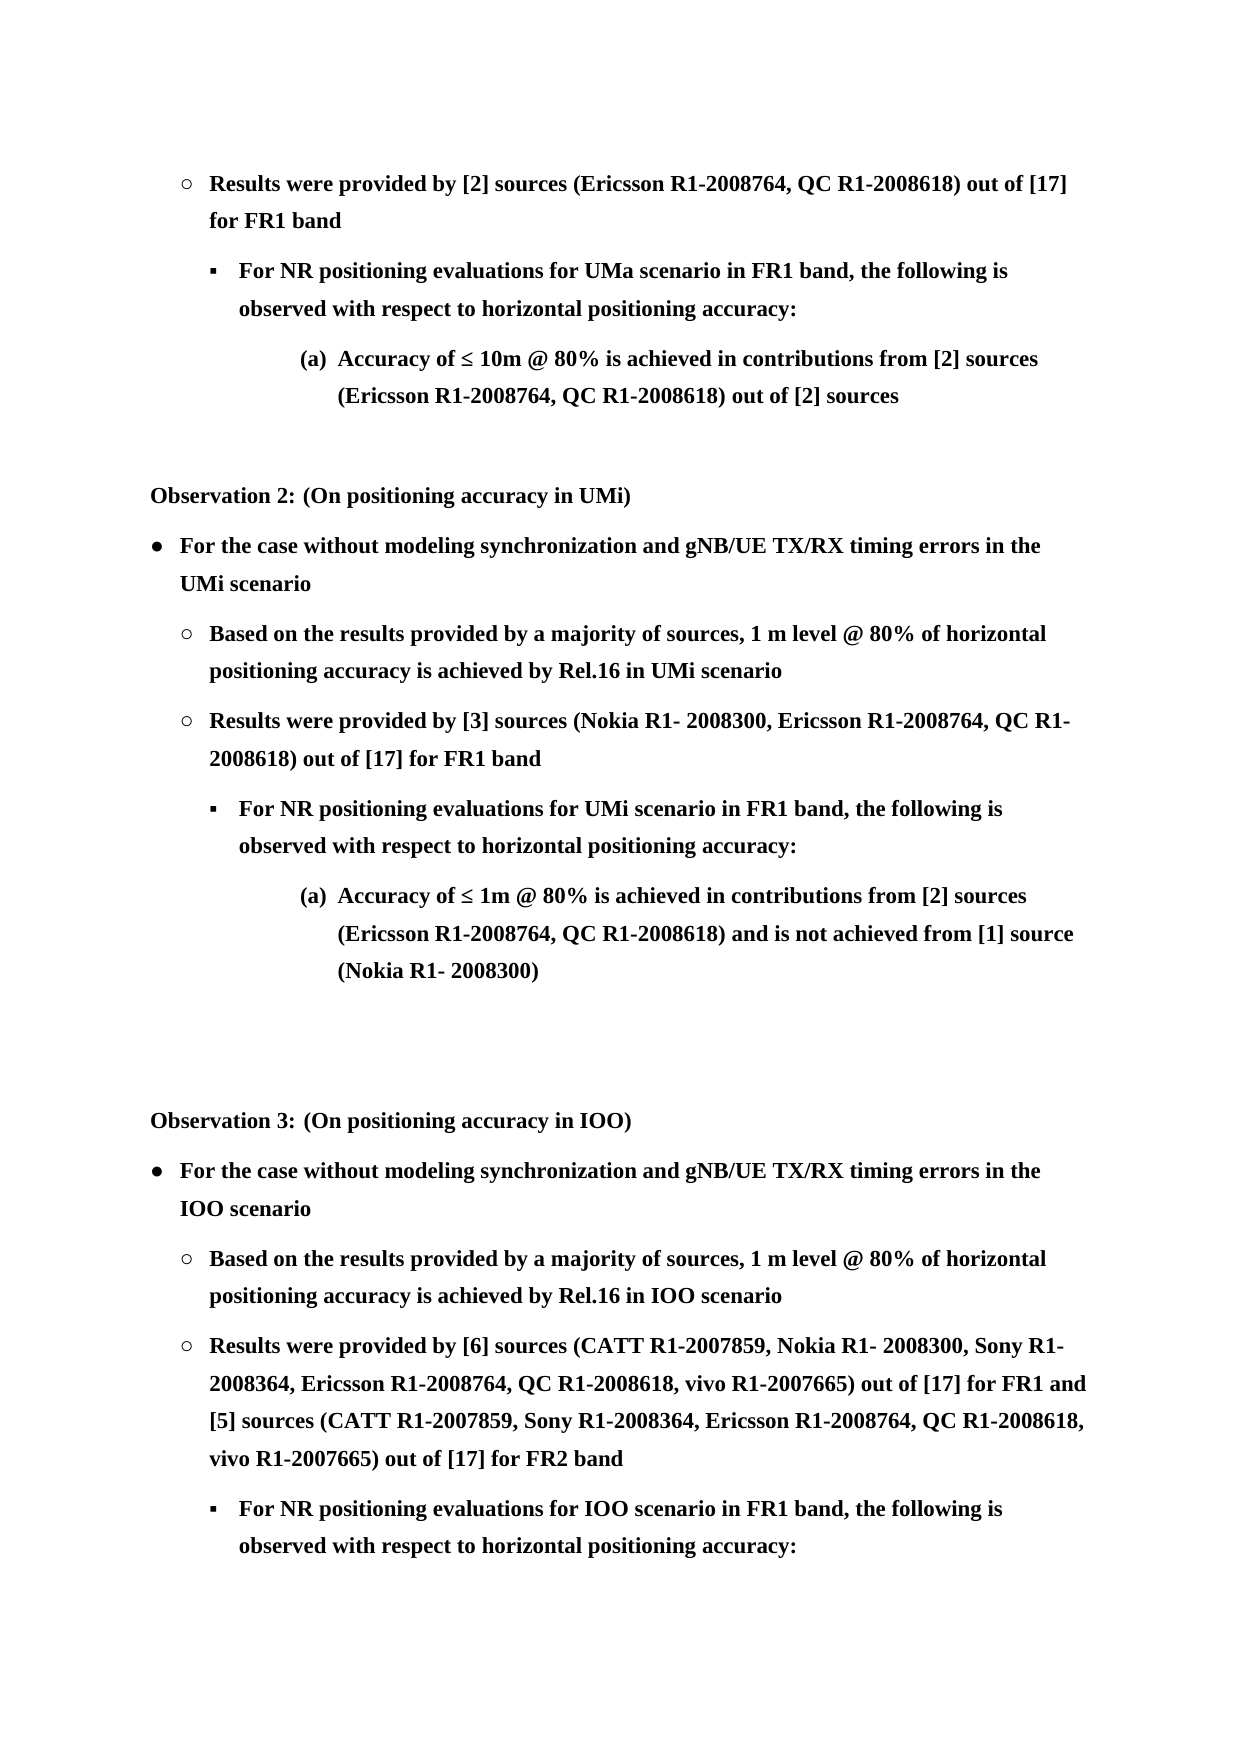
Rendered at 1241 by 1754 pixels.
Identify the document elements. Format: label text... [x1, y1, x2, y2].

list Results were provided by [6] sources (CATT R1-2007859, Nokia R1- 2008300, Sony R1-2008364, Ericsson R1-2008764, QC R1-2008618, vivo R1-2007665) out of [17] for FR1 and [5] sources (CATT R1-2007859, Sony R1-2008364, Ericsson R1-2008764, QC R1-2008618, vivo R1-2007665) out of [17] for FR2 band [179, 1327, 1090, 1477]
list For NR positioning evaluations for UMi scenario in FR1 band, the following is observed with respect to horizontal positioning accuracy: [209, 789, 1090, 864]
list Results were provided by [2] sources (Ericsson R1-2008764, QC R1-2008618) out of [17] for FR1 band [179, 164, 1090, 239]
list For NR positioning evaluations for IOO scenario in FR1 band, the following is observed with respect to horizontal positioning accuracy: [209, 1489, 1090, 1564]
list Results were provided by [3] sources (Nokia R1- 2008300, Ericsson R1-2008764, QC R1-2008618) out of [17] for FR1 band [179, 702, 1090, 777]
list (On positioning accuracy in IOO) [150, 1102, 1090, 1139]
list (On positioning accuracy in UMi) [150, 477, 1090, 514]
list For NR positioning evaluations for UMa scenario in FR1 band, the following is observed with respect to horizontal positioning accuracy: [209, 252, 1090, 327]
list Accuracy of ≤ 1m @ 80% is achieved in contributions from [2] sources (Ericsson R1-2008764, QC R1-2008618) and is not achieved from [1] source (Nokia R1- 2008300) [300, 877, 1090, 989]
list For the case without modeling synchronization and gNB/UE TX/RX timing errors in the IOO scenario [150, 1152, 1090, 1227]
list Based on the results provided by a majority of sources, 1 m level @ 80% of horizontal positioning accuracy is achieved by Rel.16 in IOO scenario [179, 1239, 1090, 1314]
list Accuracy of ≤ 10m @ 80% is achieved in contributions from [2] sources (Ericsson R1-2008764, QC R1-2008618) out of [2] sources [300, 339, 1090, 414]
list Based on the results provided by a majority of sources, 1 m level @ 80% of horizontal positioning accuracy is achieved by Rel.16 in UMi scenario [179, 614, 1090, 689]
list For the case without modeling synchronization and gNB/UE TX/RX timing errors in the UMi scenario [150, 527, 1090, 602]
